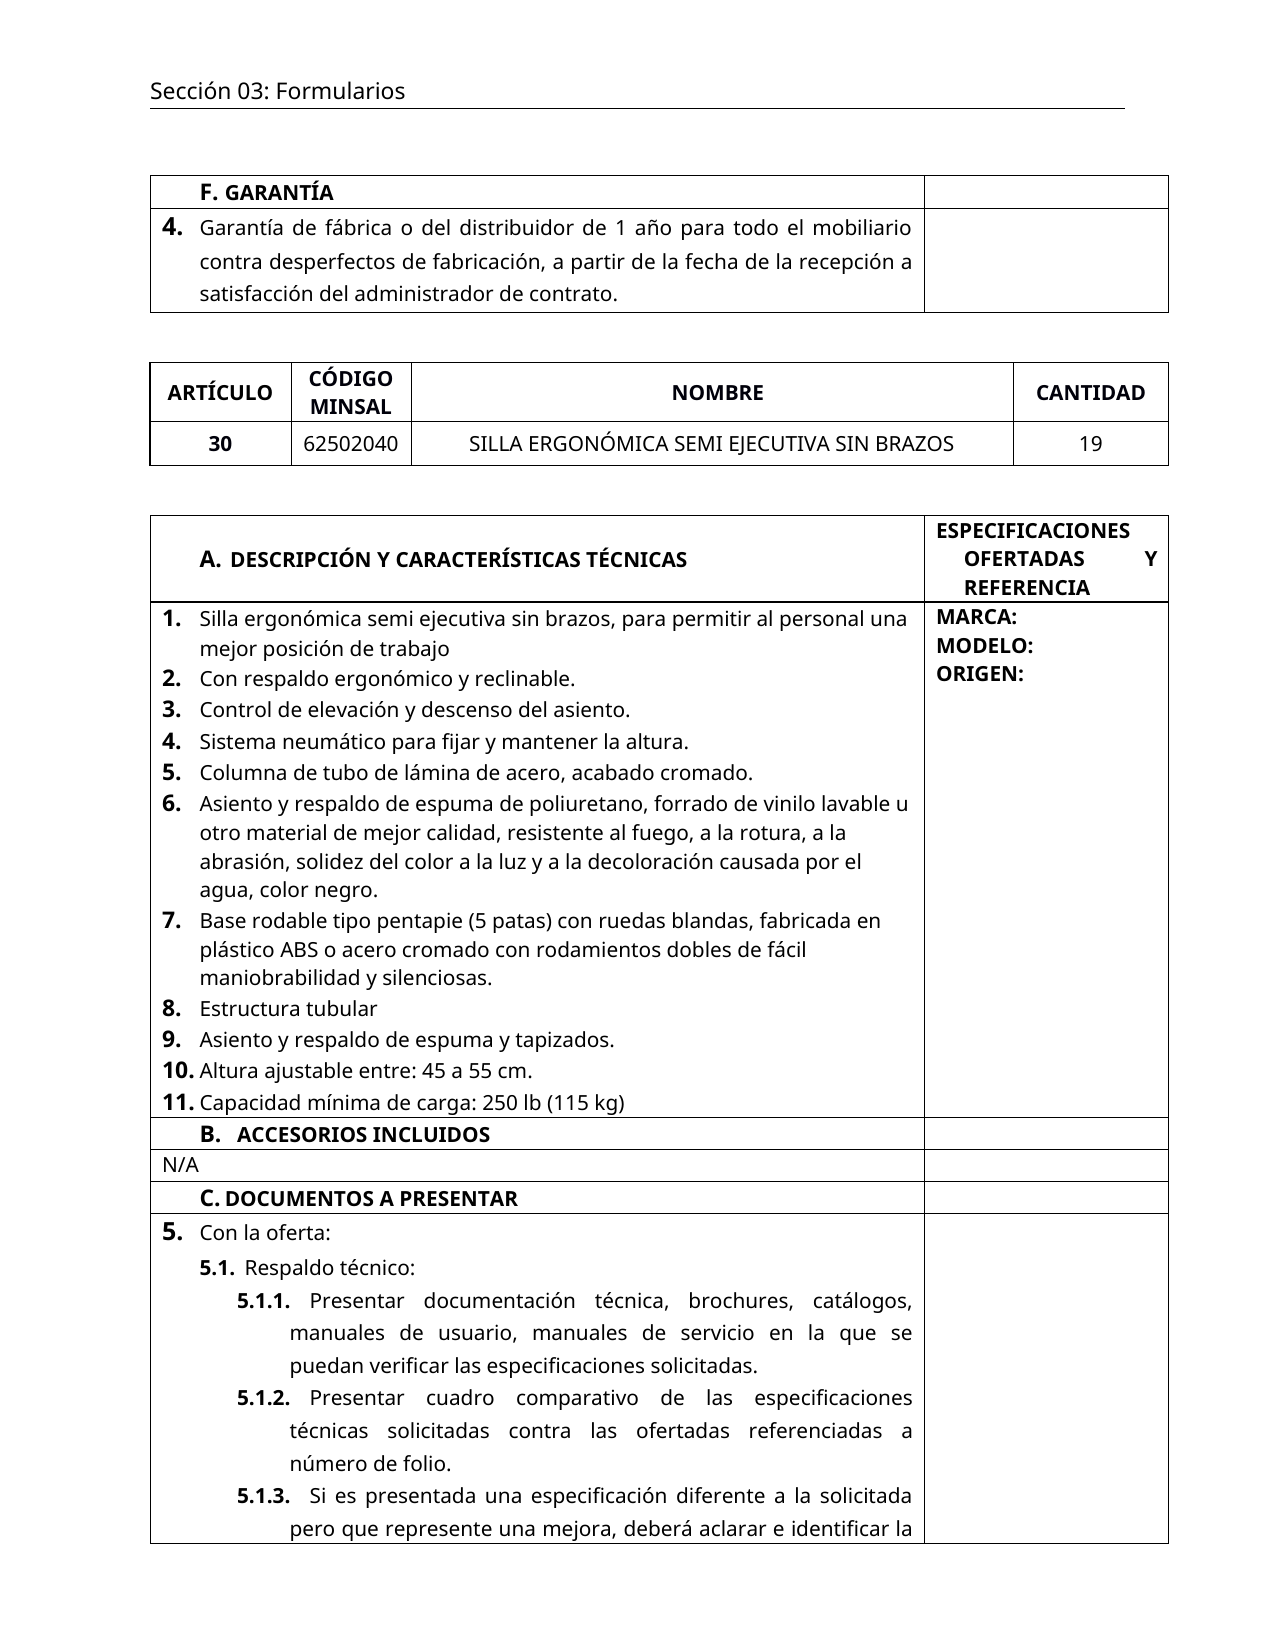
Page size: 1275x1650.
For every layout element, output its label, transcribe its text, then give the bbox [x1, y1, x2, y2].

table_cell 62502040 [292, 422, 411, 465]
table_cell [925, 1150, 1168, 1181]
table_cell DOCUMENTOS A PRESENTAR [151, 1182, 924, 1213]
table_cell ACCESORIOS INCLUIDOS [151, 1118, 924, 1149]
table_header DESCRIPCIÓN Y CARACTERÍSTICAS TÉCNICAS [151, 516, 924, 601]
table_header CANTIDAD [1014, 363, 1168, 421]
table_cell [925, 1182, 1168, 1213]
table_header ESPECIFICACIONES OFERTADAS Y REFERENCIA [925, 516, 1168, 601]
table_cell SILLA ERGONÓMICA SEMI EJECUTIVA SIN BRAZOS [412, 422, 1013, 465]
table_cell GARANTÍA [151, 176, 924, 208]
table_cell [925, 1214, 1168, 1542]
table_header ARTÍCULO [151, 363, 291, 421]
table_cell 19 [1014, 422, 1168, 465]
table_cell MARCA: MODELO: ORIGEN: [925, 603, 1168, 1117]
table_header CÓDIGO MINSAL [292, 363, 411, 421]
table_header NOMBRE [412, 363, 1013, 421]
table_cell 30 [151, 422, 291, 465]
table_cell [925, 1118, 1168, 1149]
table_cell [151, 1214, 924, 1542]
table_cell [925, 176, 1168, 208]
table_cell [925, 209, 1168, 312]
table_cell N/A [151, 1150, 924, 1181]
table_cell Silla ergonómica semi ejecutiva sin brazos, para permitir al personal una mejor posición de trabajo Con respaldo ergonómico y reclinable. Control de elevación y descenso del asiento. Sistema neumático para fijar y mantener la altura. Columna de tubo de lámina de acero, acabado cromado. Asiento y respaldo de espuma de poliuretano, forrado de vinilo lavable u otro material de mejor calidad, resistente al fuego, a la rotura, a la abrasión, solidez del color a la luz y a la decoloración causada por el agua, color negro. Base rodable tipo pentapie (5 patas) con ruedas blandas, fabricada en plástico ABS o acero cromado con rodamientos dobles de fácil maniobrabilidad y silenciosas. Estructura tubular Asiento y respaldo de espuma y tapizados. Altura ajustable entre: 55 cm. Capacidad mínima de carga: 250 lb (115 kg) [151, 603, 924, 1117]
table_cell Garantía de fábrica o del distribuidor de 1 año para todo el mobiliario contra desperfectos de fabricación, a partir de la fecha de la recepción a satisfacción del administrador de contrato. [151, 209, 924, 312]
